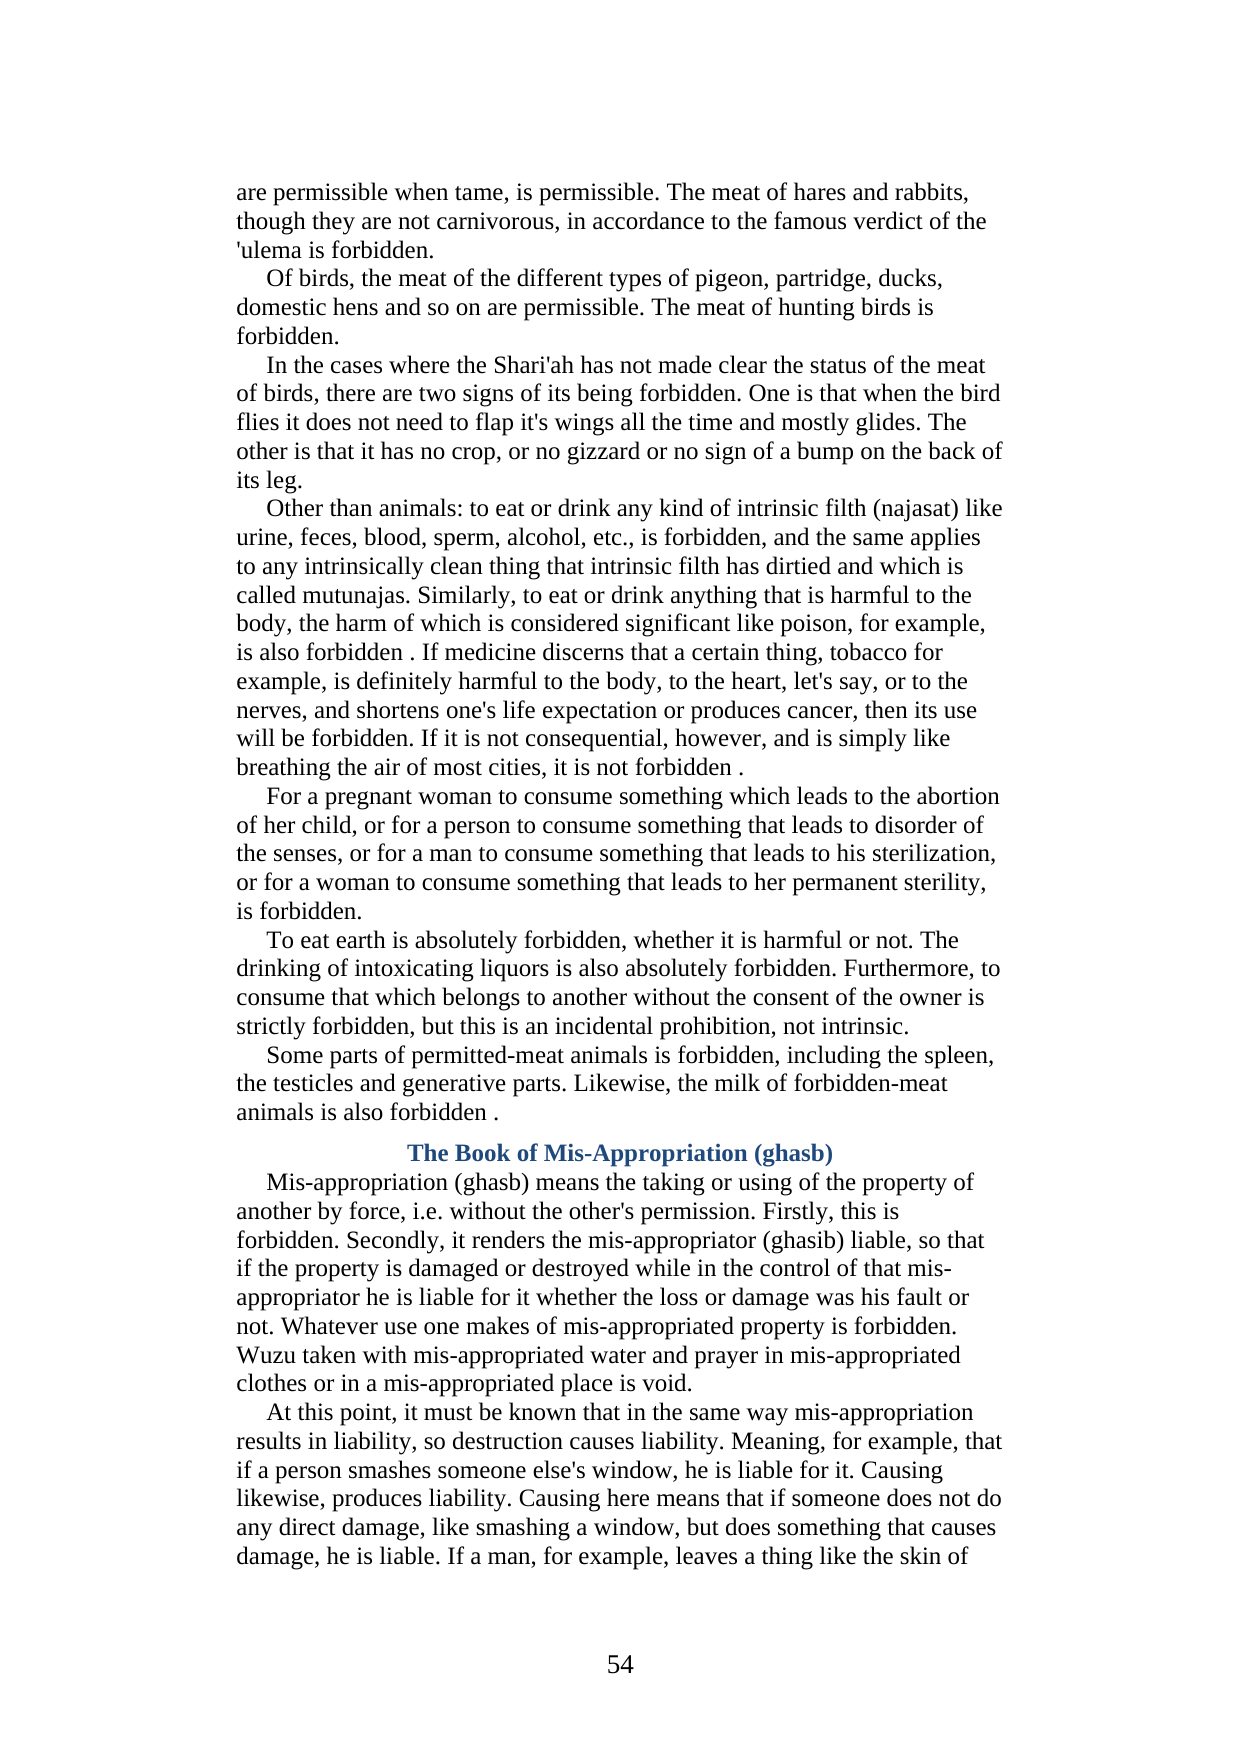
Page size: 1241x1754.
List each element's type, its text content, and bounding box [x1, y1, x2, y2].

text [236, 177, 1004, 263]
text For a pregnant woman to consume something which leads to the abortion of her child, or for a person to consume something that leads to disorder of the senses, or for a man to consume something that leads to his sterilization, or for a woman to consume something that leads to her permanent sterility, is forbidden. [236, 781, 1004, 925]
text Some parts of permitted-meat animals is forbidden, including the spleen, the testicles and generative parts. Likewise, the milk of forbidden-meat animals is also forbidden . [236, 1040, 1004, 1126]
subtitle The Book of Mis-Appropriation (ghasb) [236, 1138, 1004, 1167]
text Mis-appropriation (ghasb) means the taking or using of the property of another by force, i.e. without the other's permission. Firstly, this is forbidden. Secondly, it renders the mis-appropriator (ghasib) liable, so that if the property is damaged or destroyed while in the control of that mis-appropriator he is liable for it whether the loss or damage was his fault or not. Whatever use one makes of mis-appropriated property is forbidden. Wuzu taken with mis-appropriated water and prayer in mis-appropriated clothes or in a mis-appropriated place is void. [236, 1167, 1004, 1397]
text Other than animals: to eat or drink any kind of intrinsic filth (najasat) like urine, feces, blood, sperm, alcohol, etc., is forbidden, and the same applies to any intrinsically clean thing that intrinsic filth has dirtied and which is called mutunajas. Similarly, to eat or drink anything that is harmful to the body, the harm of which is considered significant like poison, for example, is also forbidden . If medicine discerns that a certain thing, tobacco for example, is definitely harmful to the body, to the heart, let's say, or to the nerves, and shortens one's life expectation or produces cancer, then its use will be forbidden. If it is not consequential, however, and is simply like breathing the air of most cities, it is not forbidden . [236, 493, 1004, 781]
text Of birds, the meat of the different types of pigeon, partridge, ducks, domestic hens and so on are permissible. The meat of hunting birds is forbidden. [236, 263, 1004, 350]
text In the cases where the Shari'ah has not made clear the status of the meat of birds, there are two signs of its being forbidden. One is that when the bird flies it does not need to flap it's wings all the time and mostly glides. The other is that it has no crop, or no gizzard or no sign of a bump on the back of its leg. [236, 350, 1004, 493]
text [236, 1397, 1004, 1570]
text To eat earth is absolutely forbidden, whether it is harmful or not. The drinking of intoxicating liquors is also absolutely forbidden. Furthermore, to consume that which belongs to another without the consent of the owner is strictly forbidden, but this is an incidental prohibition, not intrinsic. [236, 925, 1004, 1040]
